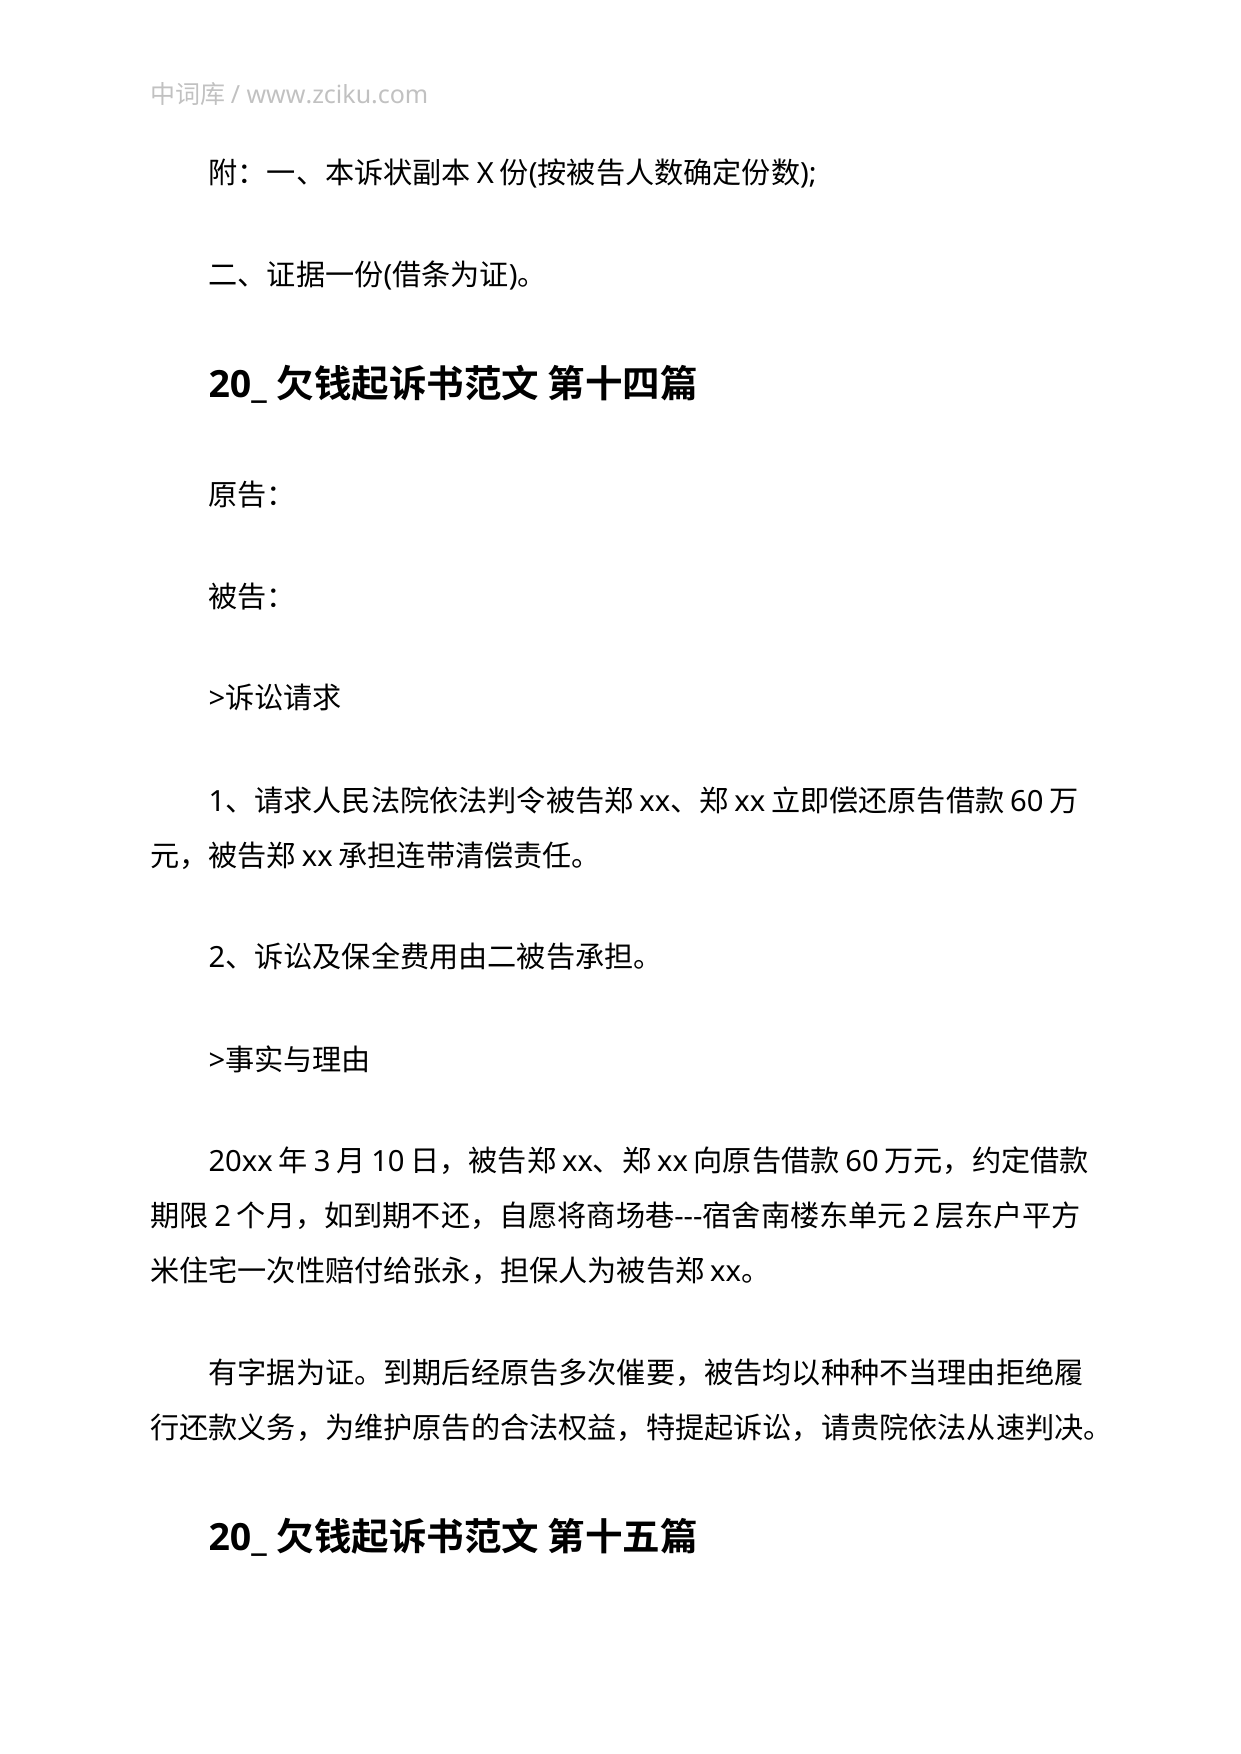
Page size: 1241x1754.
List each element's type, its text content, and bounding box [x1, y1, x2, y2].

text 二、证据一份(借条为证)。 [150, 252, 1090, 294]
text 有字据为证。到期后经原告多次催要，被告均以种种不当理由拒绝履行还款义务，为维护原告的合法权益，特提起诉讼，请贵院依法从速判决。 [150, 1350, 1090, 1447]
text 20_ 欠钱起诉书范文 第十四篇 [150, 354, 1090, 408]
text 20_ 欠钱起诉书范文 第十五篇 [150, 1507, 1090, 1561]
text >诉讼请求 [150, 675, 1090, 717]
text 1、请求人民法院依法判令被告郑xx、郑xx立即偿还原告借款60万元，被告郑xx承担连带清偿责任。 [150, 777, 1090, 874]
text 20xx年3月10日，被告郑xx、郑xx向原告借款60万元，约定借款期限2个月，如到期不还，自愿将商场巷---宿舍南楼东单元2层东户平方米住宅一次性赔付给张永，担保人为被告郑xx。 [150, 1138, 1090, 1290]
text 被告： [150, 573, 1090, 616]
text >事实与理由 [150, 1036, 1090, 1078]
text 附：一、本诉状副本X份(按被告人数确定份数); [150, 150, 1090, 192]
text 2、诉讼及保全费用由二被告承担。 [150, 934, 1090, 976]
text 原告： [150, 472, 1090, 514]
